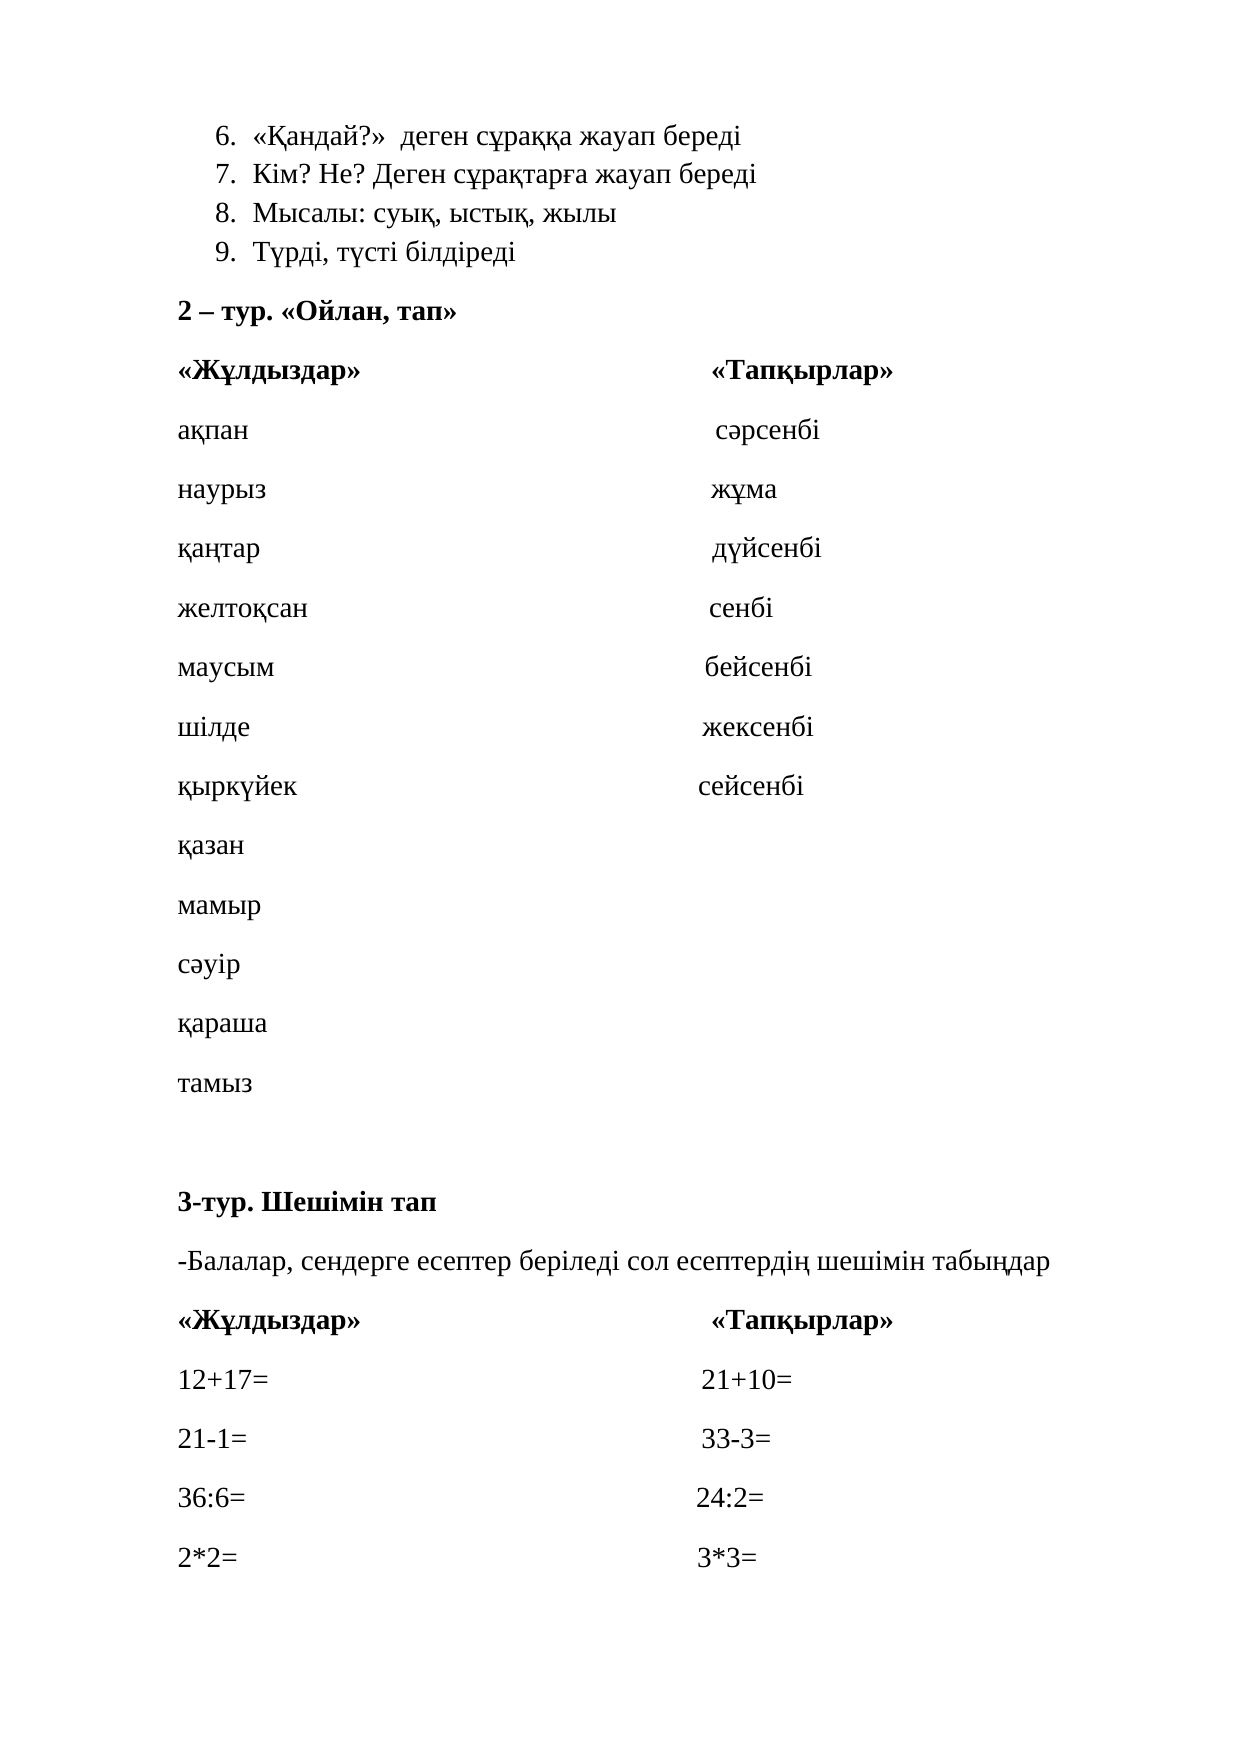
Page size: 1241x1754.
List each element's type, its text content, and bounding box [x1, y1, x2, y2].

list Кім? Не? Деген сұрақтарға жауап береді [215, 157, 1152, 190]
text «Жұлдыздар» «Тапқырлар» [177, 1302, 1152, 1336]
text наурыз жұма [177, 471, 1152, 505]
text маусым бейсенбі [177, 649, 1152, 683]
text шілде жексенбі [177, 709, 1152, 742]
text 12+17= [177, 1362, 627, 1395]
text қазан [177, 827, 1152, 861]
text қыркүйек сейсенбі [177, 768, 1152, 802]
text сәуір [177, 946, 1152, 980]
text қараша [177, 1006, 1152, 1039]
text «Жұлдыздар» «Тапқырлар» [177, 352, 1152, 386]
text ақпан сәрсенбі [177, 412, 1152, 445]
text 2*2= 3*3= [177, 1540, 1152, 1573]
list Мысалы: суық, ыстық, жылы [215, 195, 1152, 229]
text 2 – тур. «Ойлан, тап» [177, 293, 1152, 327]
text 21+10= [701, 1362, 1152, 1395]
list Түрді, түсті білдіреді [215, 234, 1152, 267]
text мамыр [177, 887, 1152, 920]
text желтоқсан сенбі [177, 590, 1152, 623]
list «Қандай?» деген сұраққа жауап береді [215, 118, 1152, 152]
text 21-1= [177, 1421, 627, 1455]
text тамыз [177, 1065, 1152, 1098]
text қаңтар дүйсенбі [177, 531, 1152, 564]
text 3-тур. Шешімін тап [177, 1184, 1152, 1217]
text 36:6= 24:2= [177, 1481, 1152, 1514]
text 33-3= [701, 1421, 1152, 1455]
text -Балалар, сендерге есептер беріледі сол есептердің шешімін табыңдар [177, 1243, 1152, 1277]
